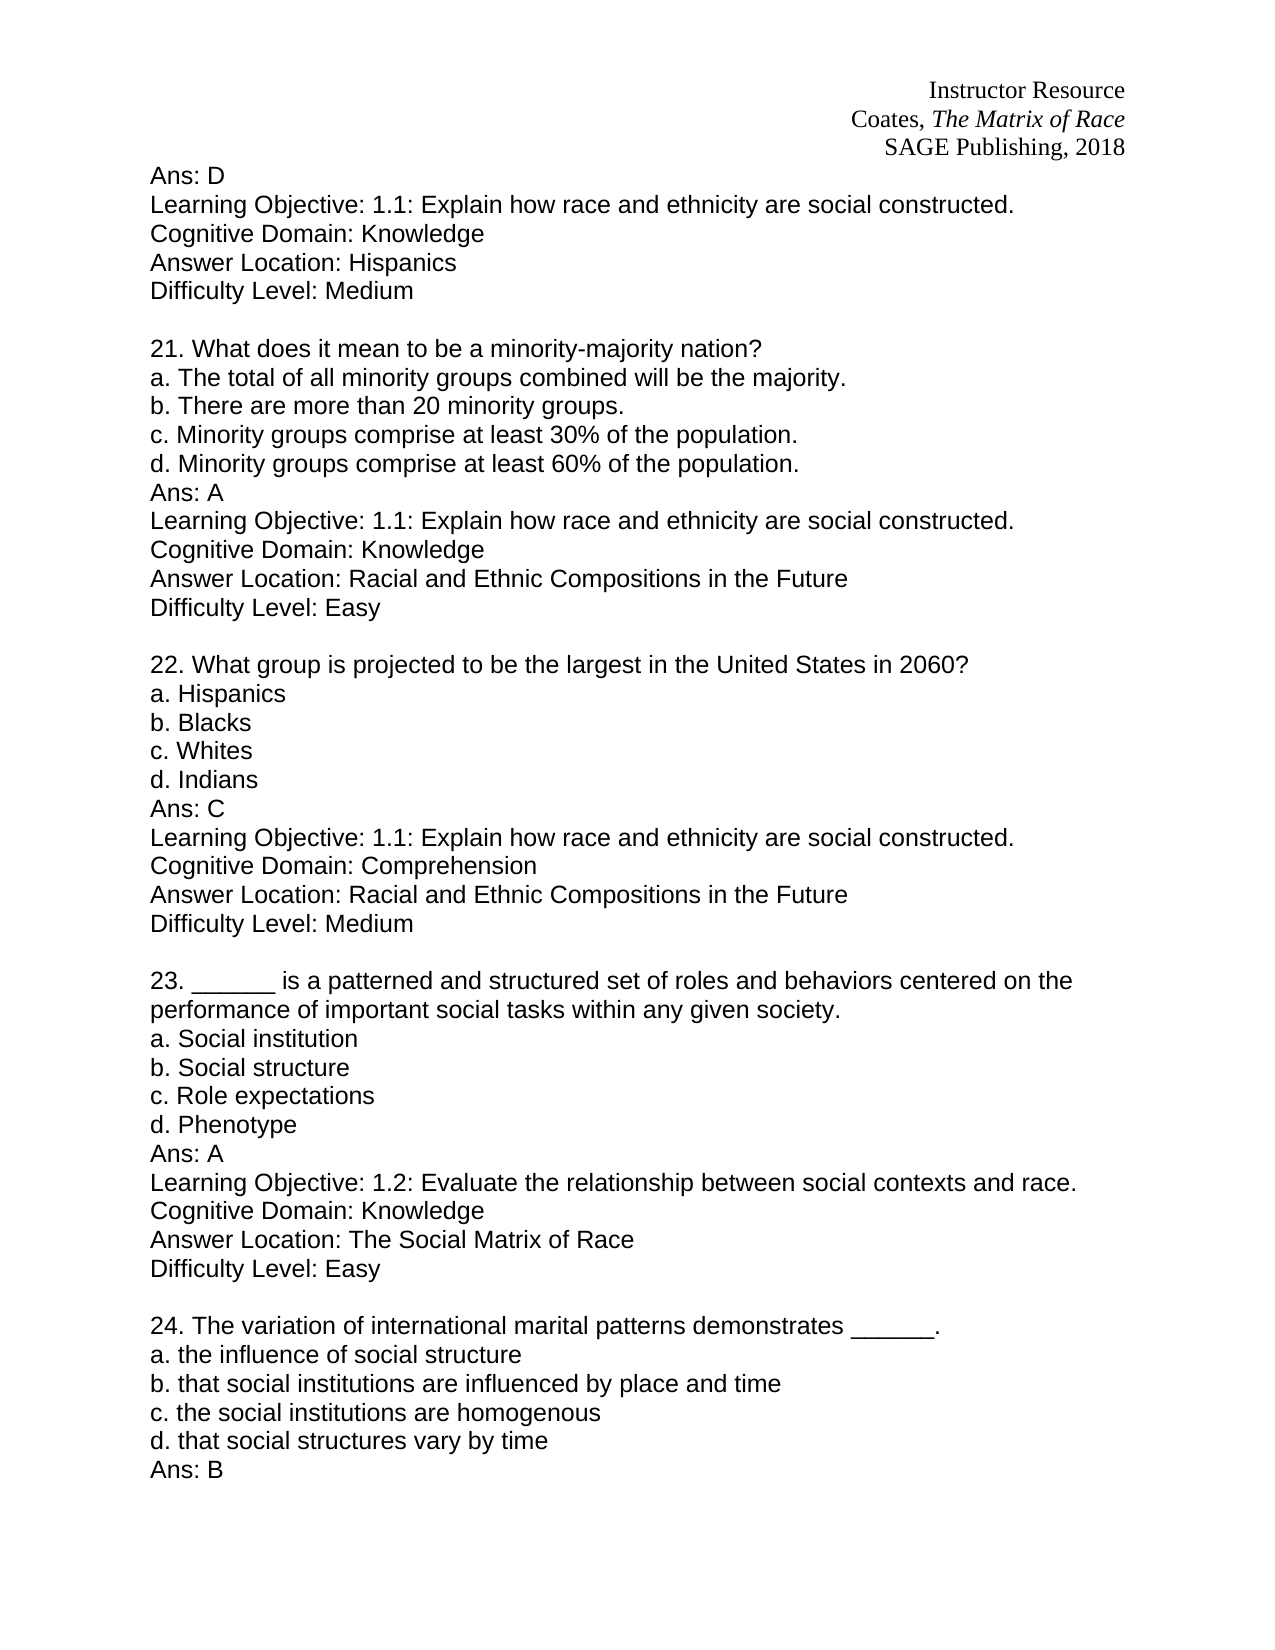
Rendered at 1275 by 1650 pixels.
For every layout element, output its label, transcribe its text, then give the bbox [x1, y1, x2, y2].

text 23. ______ is a patterned and structured set of roles and behaviors centered on the performance of important social tasks within any given society. [150, 966, 1125, 1024]
text Difficulty Level: Medium [150, 909, 1125, 937]
text Answer Location: Racial and Ethnic Compositions in the Future [150, 564, 1125, 592]
text Cognitive Domain: Knowledge [150, 535, 1125, 564]
text b. Social structure [150, 1052, 1125, 1081]
text Ans: A [150, 477, 1125, 506]
text Ans: C [150, 794, 1125, 822]
text Answer Location: Hispanics [150, 247, 1125, 276]
text Ans: D [150, 161, 1125, 190]
text Difficulty Level: Easy [150, 592, 1125, 621]
text Ans: B [150, 1455, 1125, 1484]
text d. Minority groups comprise at least 60% of the population. [150, 449, 1125, 477]
text Learning Objective: 1.1: Explain how race and ethnicity are social constructed. [150, 190, 1125, 219]
text a. The total of all minority groups combined will be the majority. [150, 362, 1125, 391]
text Answer Location: The Social Matrix of Race [150, 1225, 1125, 1254]
text b. Blacks [150, 707, 1125, 736]
text a. Hispanics [150, 679, 1125, 707]
text c. Role expectations [150, 1081, 1125, 1110]
text Cognitive Domain: Comprehension [150, 851, 1125, 880]
text b. There are more than 20 minority groups. [150, 391, 1125, 420]
text c. the social institutions are homogenous [150, 1397, 1125, 1426]
text 24. The variation of international marital patterns demonstrates ______. [150, 1311, 1125, 1340]
text Answer Location: Racial and Ethnic Compositions in the Future [150, 880, 1125, 909]
text Ans: A [150, 1139, 1125, 1167]
text c. Minority groups comprise at least 30% of the population. [150, 420, 1125, 449]
text d. that social structures vary by time [150, 1426, 1125, 1455]
text Difficulty Level: Medium [150, 276, 1125, 305]
text 22. What group is projected to be the largest in the United States in 2060? [150, 650, 1125, 679]
text d. Phenotype [150, 1110, 1125, 1139]
text Learning Objective: 1.1: Explain how race and ethnicity are social constructed. [150, 822, 1125, 851]
text d. Indians [150, 765, 1125, 794]
text 21. What does it mean to be a minority-majority nation? [150, 334, 1125, 362]
text Difficulty Level: Easy [150, 1254, 1125, 1282]
text a. the influence of social structure [150, 1340, 1125, 1369]
text c. Whites [150, 736, 1125, 765]
text a. Social institution [150, 1024, 1125, 1052]
text Cognitive Domain: Knowledge [150, 1196, 1125, 1225]
text Cognitive Domain: Knowledge [150, 219, 1125, 247]
text Learning Objective: 1.1: Explain how race and ethnicity are social constructed. [150, 506, 1125, 535]
text Learning Objective: 1.2: Evaluate the relationship between social contexts and race. [150, 1167, 1125, 1196]
text b. that social institutions are influenced by place and time [150, 1369, 1125, 1397]
